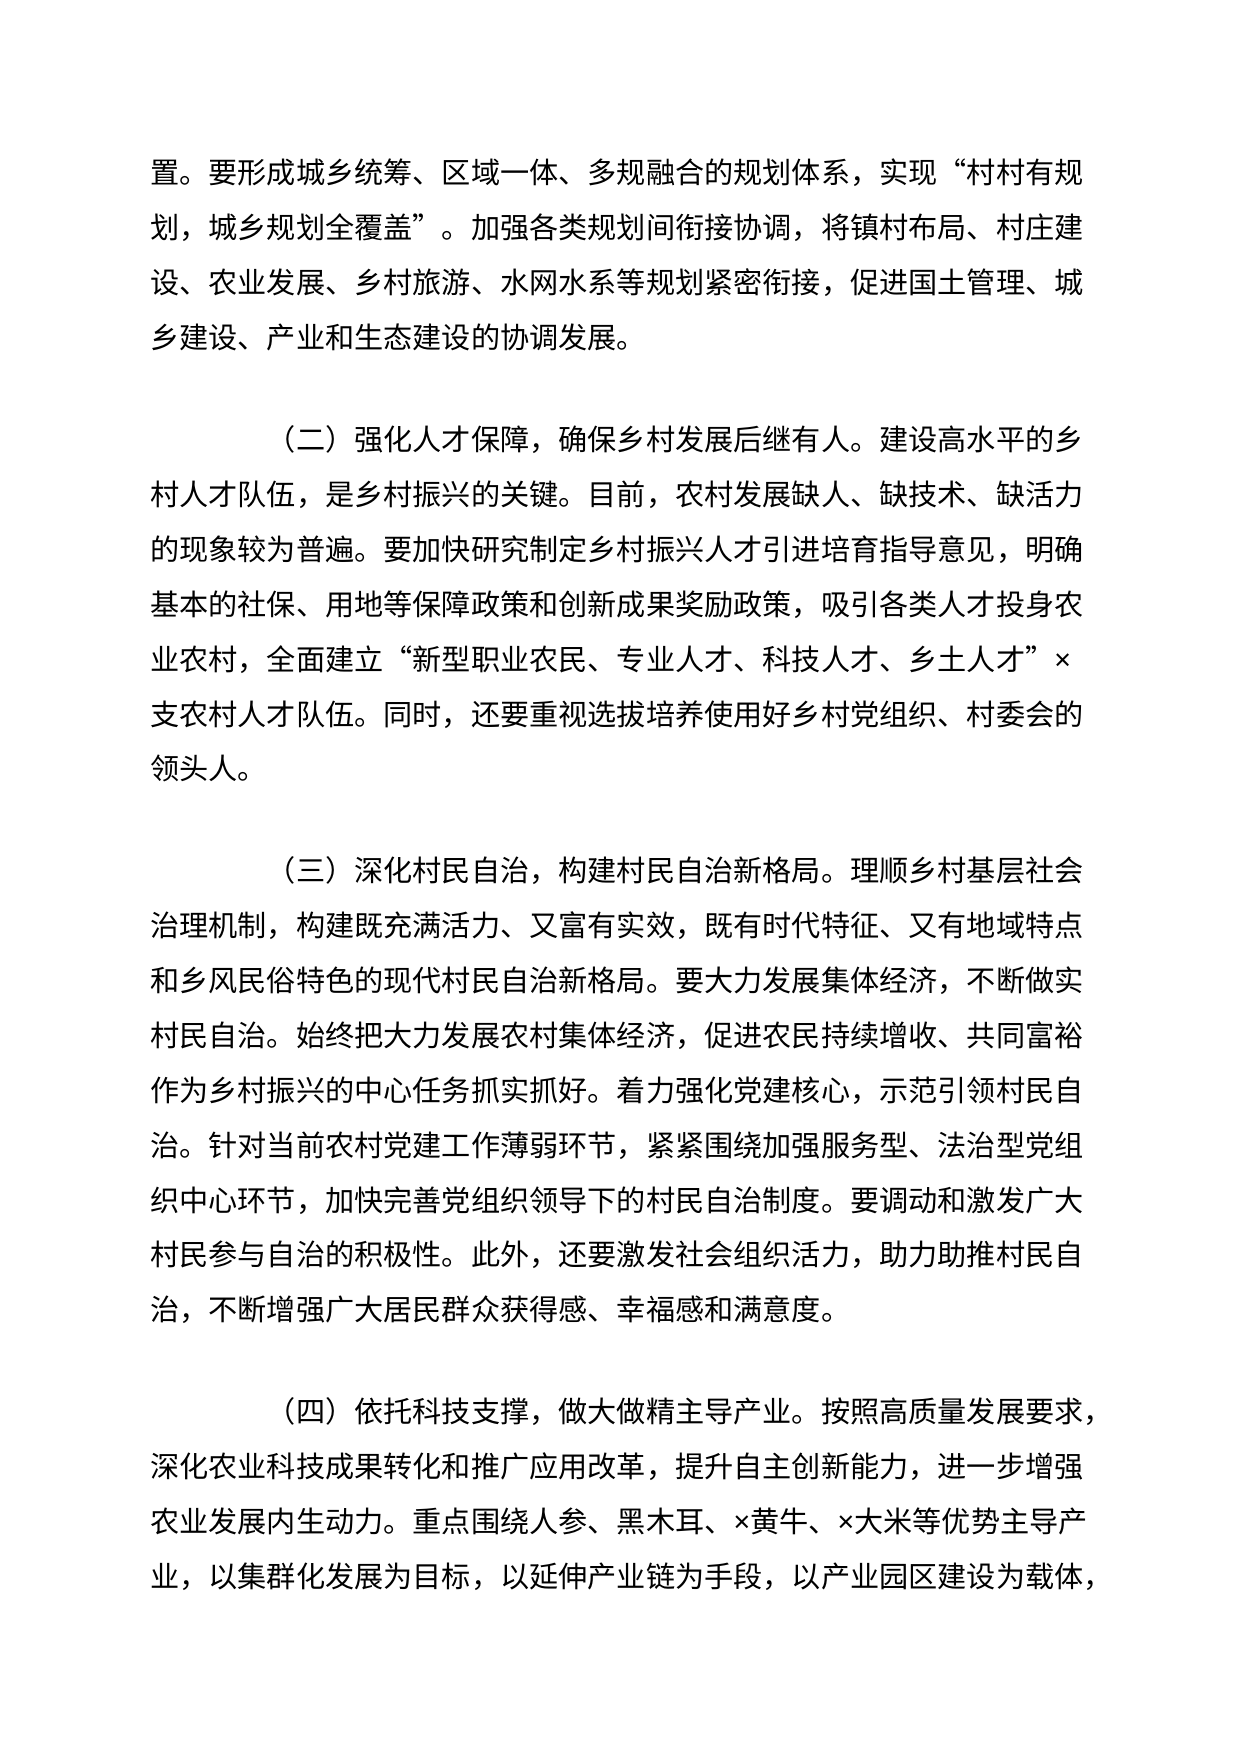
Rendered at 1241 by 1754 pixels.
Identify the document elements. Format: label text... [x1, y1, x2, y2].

text （三）深化村民自治，构建村民自治新格局。理顺乡村基层社会治理机制，构建既充满活力、又富有实效，既有时代特征、又有地域特点和乡风民俗特色的现代村民自治新格局。要大力发展集体经济，不断做实村民自治。始终把大力发展农村集体经济，促进农民持续增收、共同富裕作为乡村振兴的中心任务抓实抓好。着力强化党建核心，示范引领村民自治。针对当前农村党建工作薄弱环节，紧紧围绕加强服务型、法治型党组织中心环节，加快完善党组织领导下的村民自治制度。要调动和激发广大村民参与自治的积极性。此外，还要激发社会组织活力，助力助推村民自治，不断增强广大居民群众获得感、幸福感和满意度。 [150, 848, 1090, 1329]
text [150, 150, 1090, 357]
text （二）强化人才保障，确保乡村发展后继有人。建设高水平的乡村人才队伍，是乡村振兴的关键。目前，农村发展缺人、缺技术、缺活力的现象较为普遍。要加快研究制定乡村振兴人才引进培育指导意见，明确基本的社保、用地等保障政策和创新成果奖励政策，吸引各类人才投身农业农村，全面建立“新型职业农民、专业人才、科技人才、乡土人才”×支农村人才队伍。同时，还要重视选拔培养使用好乡村党组织、村委会的领头人。 [150, 416, 1090, 788]
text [150, 1389, 1090, 1596]
